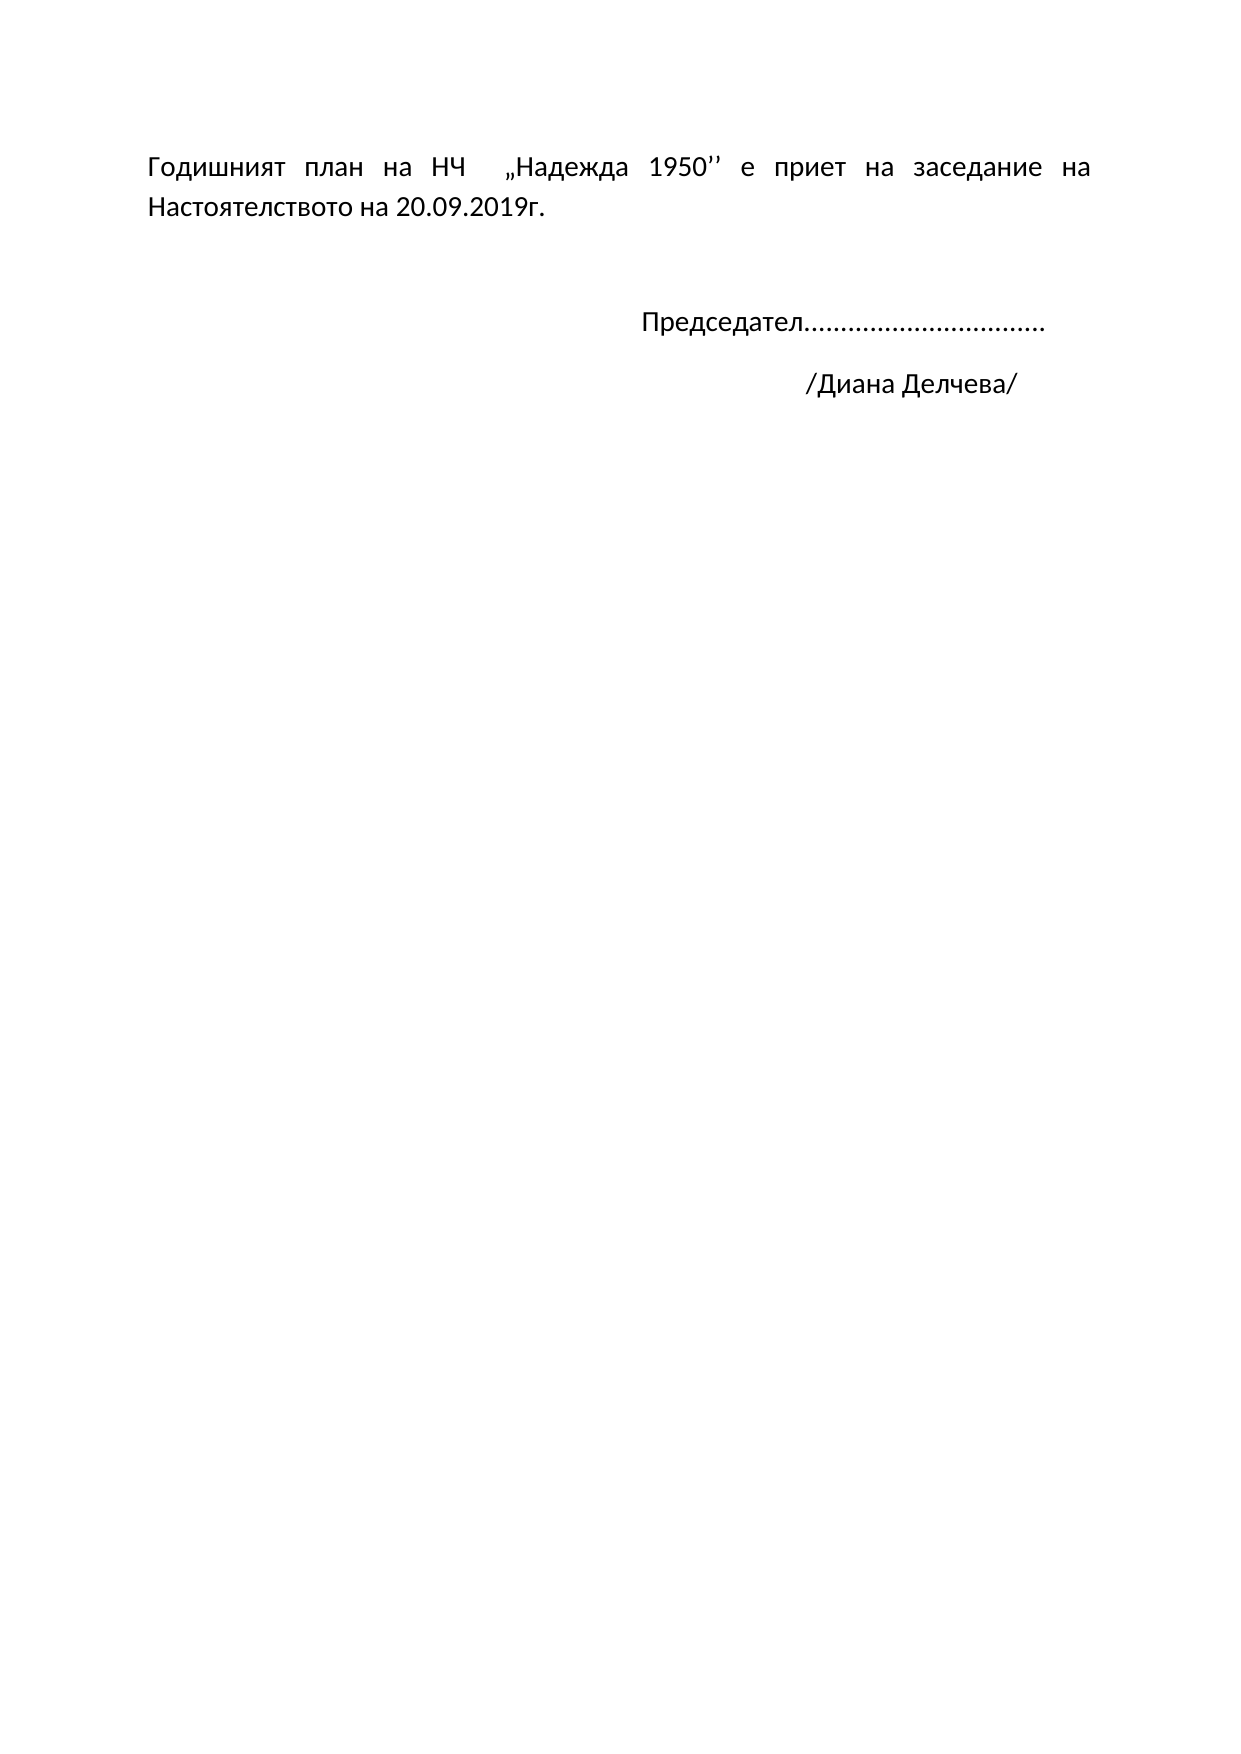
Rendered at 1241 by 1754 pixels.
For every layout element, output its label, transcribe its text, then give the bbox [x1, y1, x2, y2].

text Годишният план на НЧ „Надежда 1950’’ е приет на заседание на Настоятелството на 20.09.2019г. [148, 148, 1093, 224]
text /Диана Делчева/ [148, 365, 1093, 401]
text Председател................................. [148, 303, 1093, 339]
